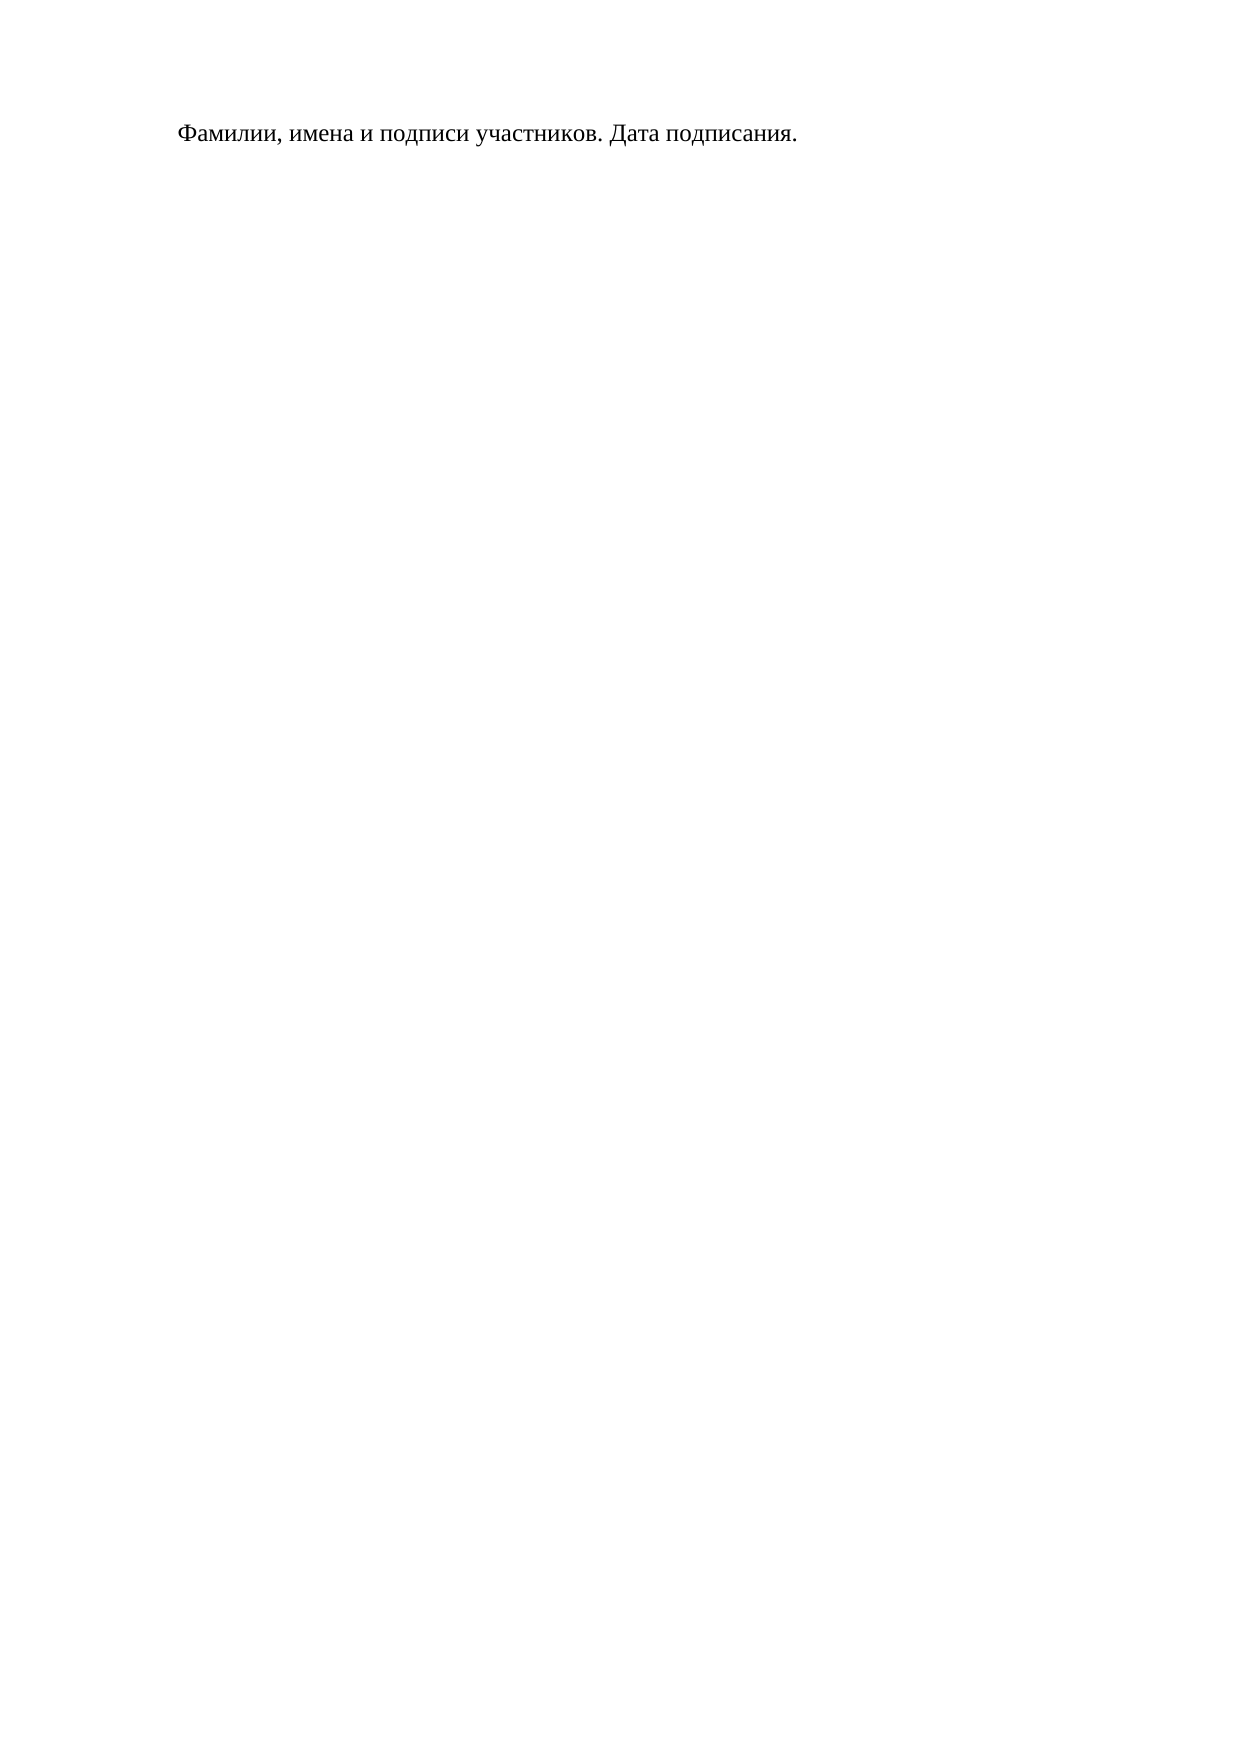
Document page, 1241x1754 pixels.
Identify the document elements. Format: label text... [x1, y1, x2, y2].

text Фамилии, имена и подписи участников. Дата подписания. [177, 118, 1152, 147]
